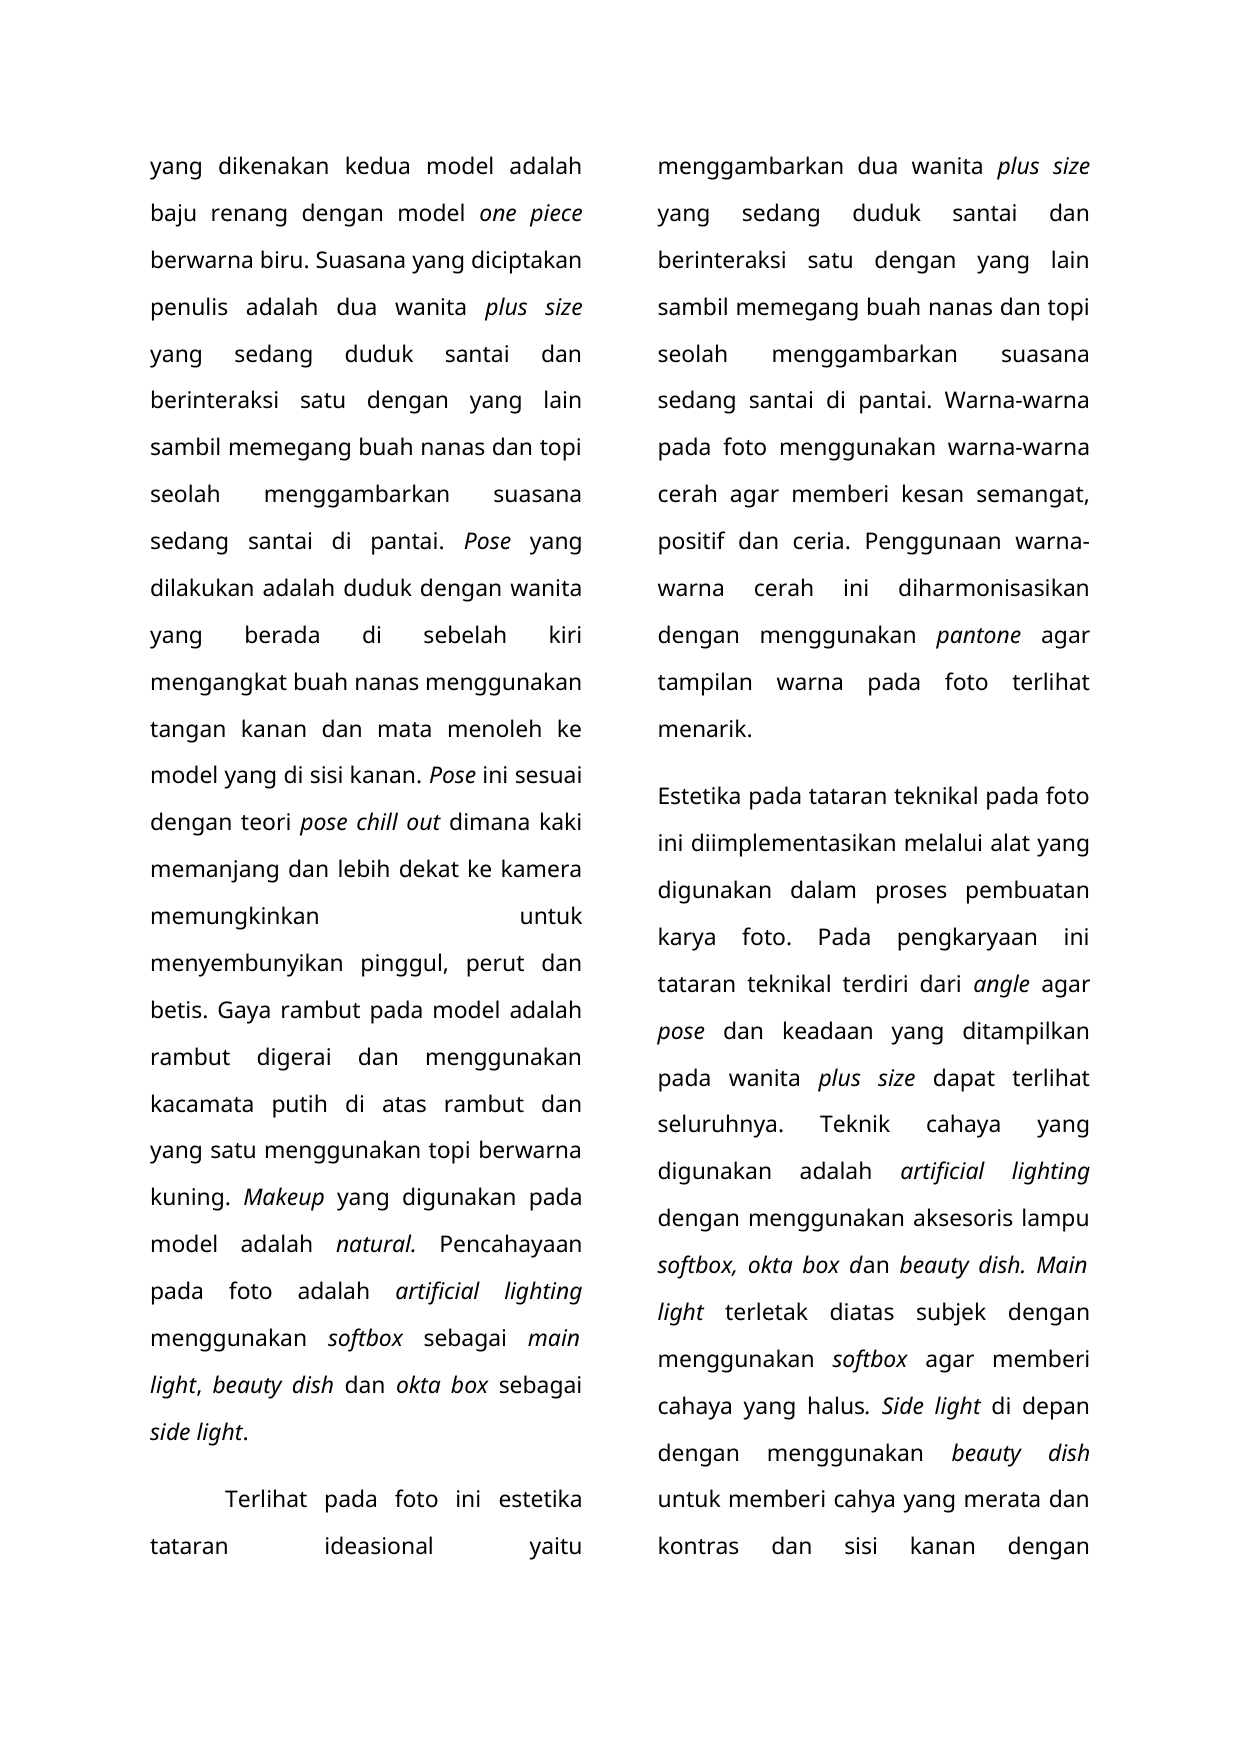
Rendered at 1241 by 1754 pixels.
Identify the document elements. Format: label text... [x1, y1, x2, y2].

text Terlihat pada foto ini estetika tataran ideasional yaitu menggambarkan dua wanita plus size yang sedang duduk santai dan berinteraksi satu dengan yang lain sambil memegang buah nanas dan topi seolah menggambarkan suasana sedang santai di pantai. Warna-warna pada foto menggunakan warna-warna cerah agar memberi kesan semangat, positif dan ceria. Penggunaan warna-warna cerah ini diharmonisasikan dengan menggunakan pantone agar tampilan warna pada foto terlihat menarik. [150, 1483, 582, 1561]
text Terlihat pada foto ini estetika tataran ideasional yaitu menggambarkan dua wanita plus size yang sedang duduk santai dan berinteraksi satu dengan yang lain sambil memegang buah nanas dan topi seolah menggambarkan suasana sedang santai di pantai. Warna-warna pada foto menggunakan warna-warna cerah agar memberi kesan semangat, positif dan ceria. Penggunaan warna-warna cerah ini diharmonisasikan dengan menggunakan pantone agar tampilan warna pada foto terlihat menarik. [657, 150, 1090, 744]
